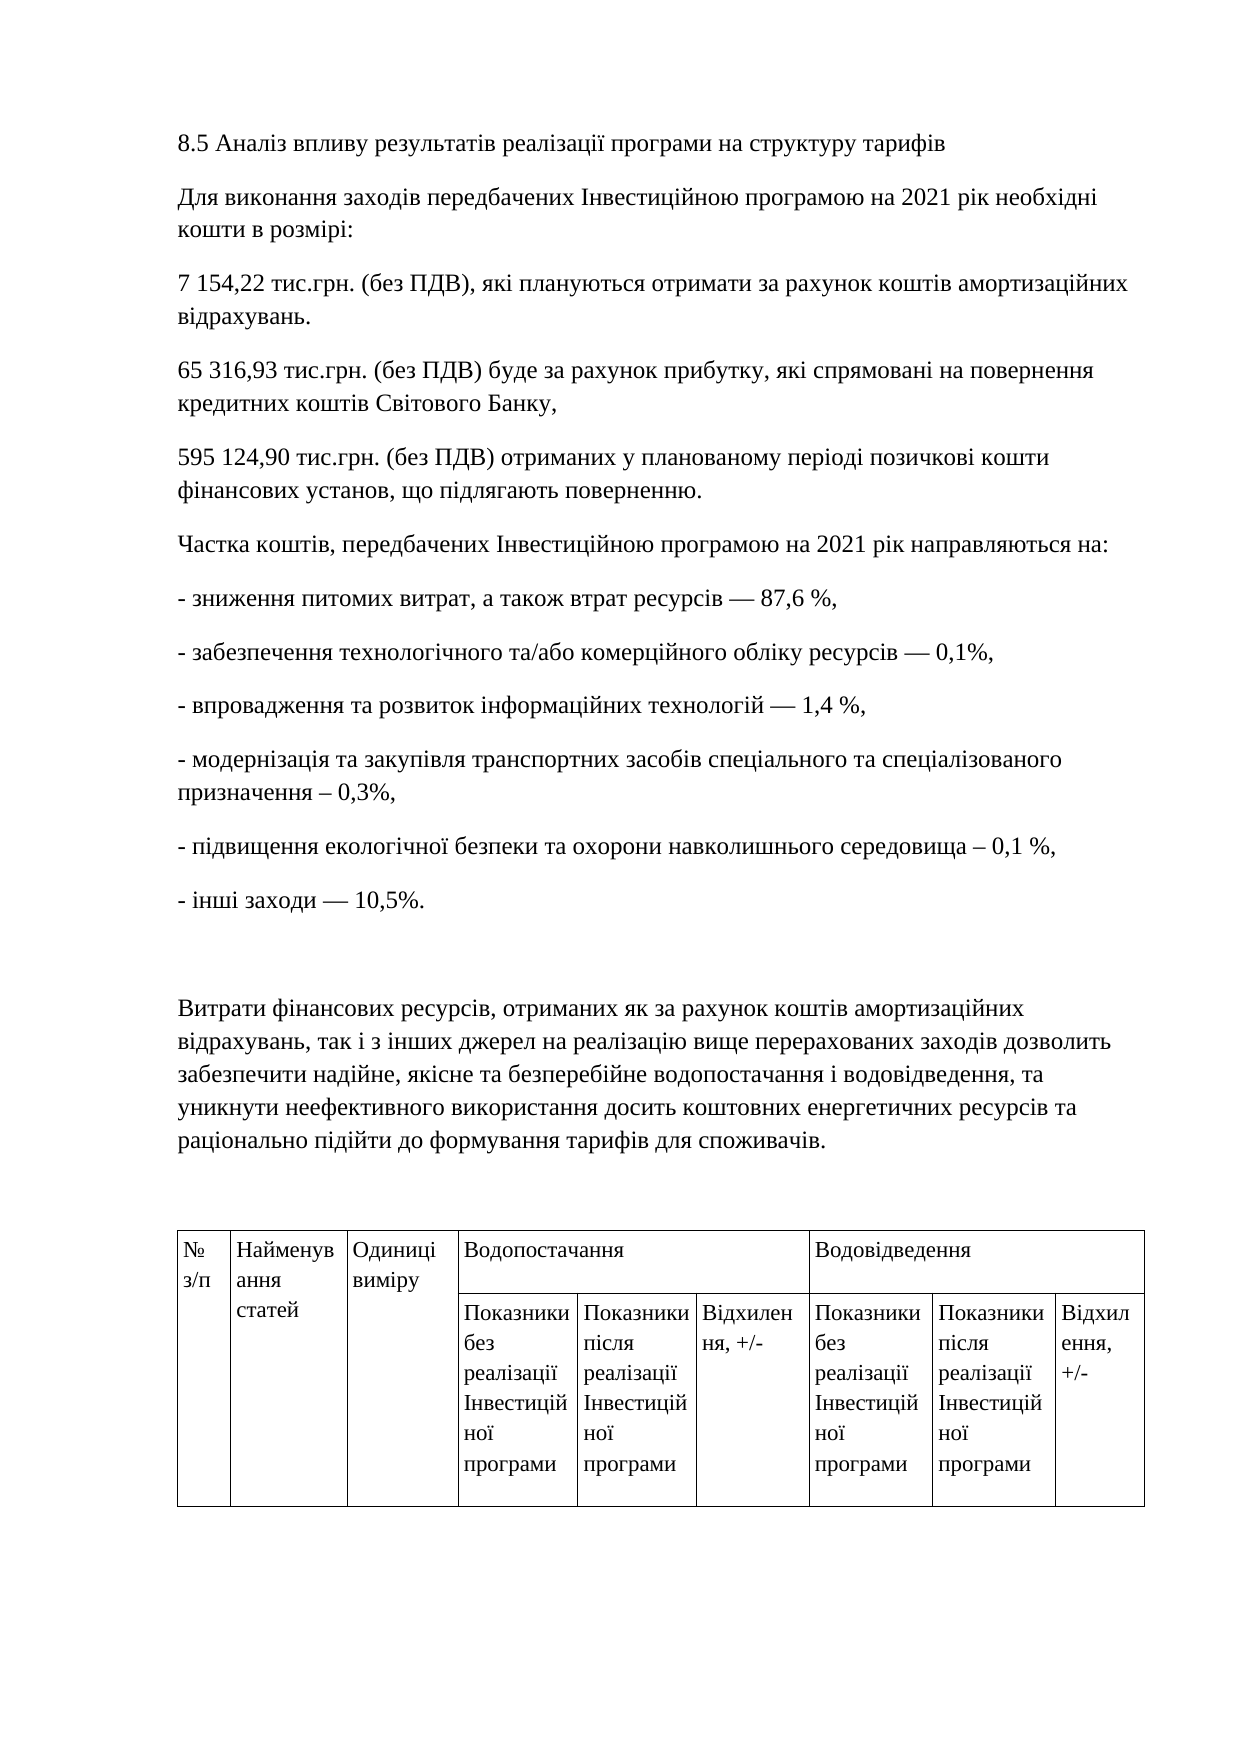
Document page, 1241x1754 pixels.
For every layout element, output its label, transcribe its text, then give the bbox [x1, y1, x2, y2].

table_cell Показники після реалізації Інвестиційної програми [578, 1294, 696, 1506]
text - модернізація та закупівля транспортних засобів спеціального та спеціалізованого призначення – 0,3%, [177, 744, 1152, 806]
text Частка коштів, передбачених Інвестиційною програмою на 2021 рік направляються на: [177, 529, 1152, 558]
text 65 316,93 тис.грн. (без ПДВ) буде за рахунок прибутку, які спрямовані на повернення кредитних коштів Світового Банку, [177, 355, 1152, 417]
text 7 154,22 тис.грн. (без ПДВ), які плануються отримати за рахунок коштів амортизаційних відрахувань. [177, 268, 1152, 330]
table_cell Показники після реалізації Інвестиційної програми [933, 1294, 1055, 1506]
table_header Водопостачання [459, 1231, 809, 1293]
table_header Найменування статей [231, 1231, 347, 1506]
table_header Одиниці виміру [348, 1231, 458, 1506]
table_header Водовідведення [810, 1231, 1144, 1293]
text - зниження питомих витрат, а також втрат ресурсів — 87,6 %, [177, 583, 1152, 612]
table_cell Відхилення, +/- [1056, 1294, 1144, 1506]
table_cell Показники без реалізації Інвестиційної програми [810, 1294, 932, 1506]
table_cell Відхилення, +/- [697, 1294, 809, 1506]
text - інші заходи — 10,5%. [177, 885, 1152, 914]
text - підвищення екологічної безпеки та охорони навколишнього середовища – 0,1 %, [177, 831, 1152, 860]
text 595 124,90 тис.грн. (без ПДВ) отриманих у планованому періоді позичкові кошти фінансових установ, що підлягають поверненню. [177, 442, 1152, 504]
text - впровадження та розвиток інформаційних технологій — 1,4 %, [177, 691, 1152, 719]
text 8.5 Аналіз впливу результатів реалізації програми на структуру тарифів [177, 128, 1152, 156]
table_header № з/п [178, 1231, 230, 1506]
text Витрати фінансових ресурсів, отриманих як за рахунок коштів амортизаційних відрахувань, так і з інших джерел на реалізацію вище перерахованих заходів дозволить забезпечити надійне, якісне та безперебійне водопостачання і водовідведення, та уникнути неефективного використання досить коштовних енергетичних ресурсів та раціонально підійти до формування тарифів для споживачів. [177, 993, 1152, 1154]
text Для виконання заходів передбачених Інвестиційною програмою на 2021 рік необхідні кошти в розмірі: [177, 182, 1152, 243]
table_cell Показники без реалізації Інвестиційної програми [459, 1294, 577, 1506]
text - забезпечення технологічного та/або комерційного обліку ресурсів — 0,1%, [177, 637, 1152, 666]
